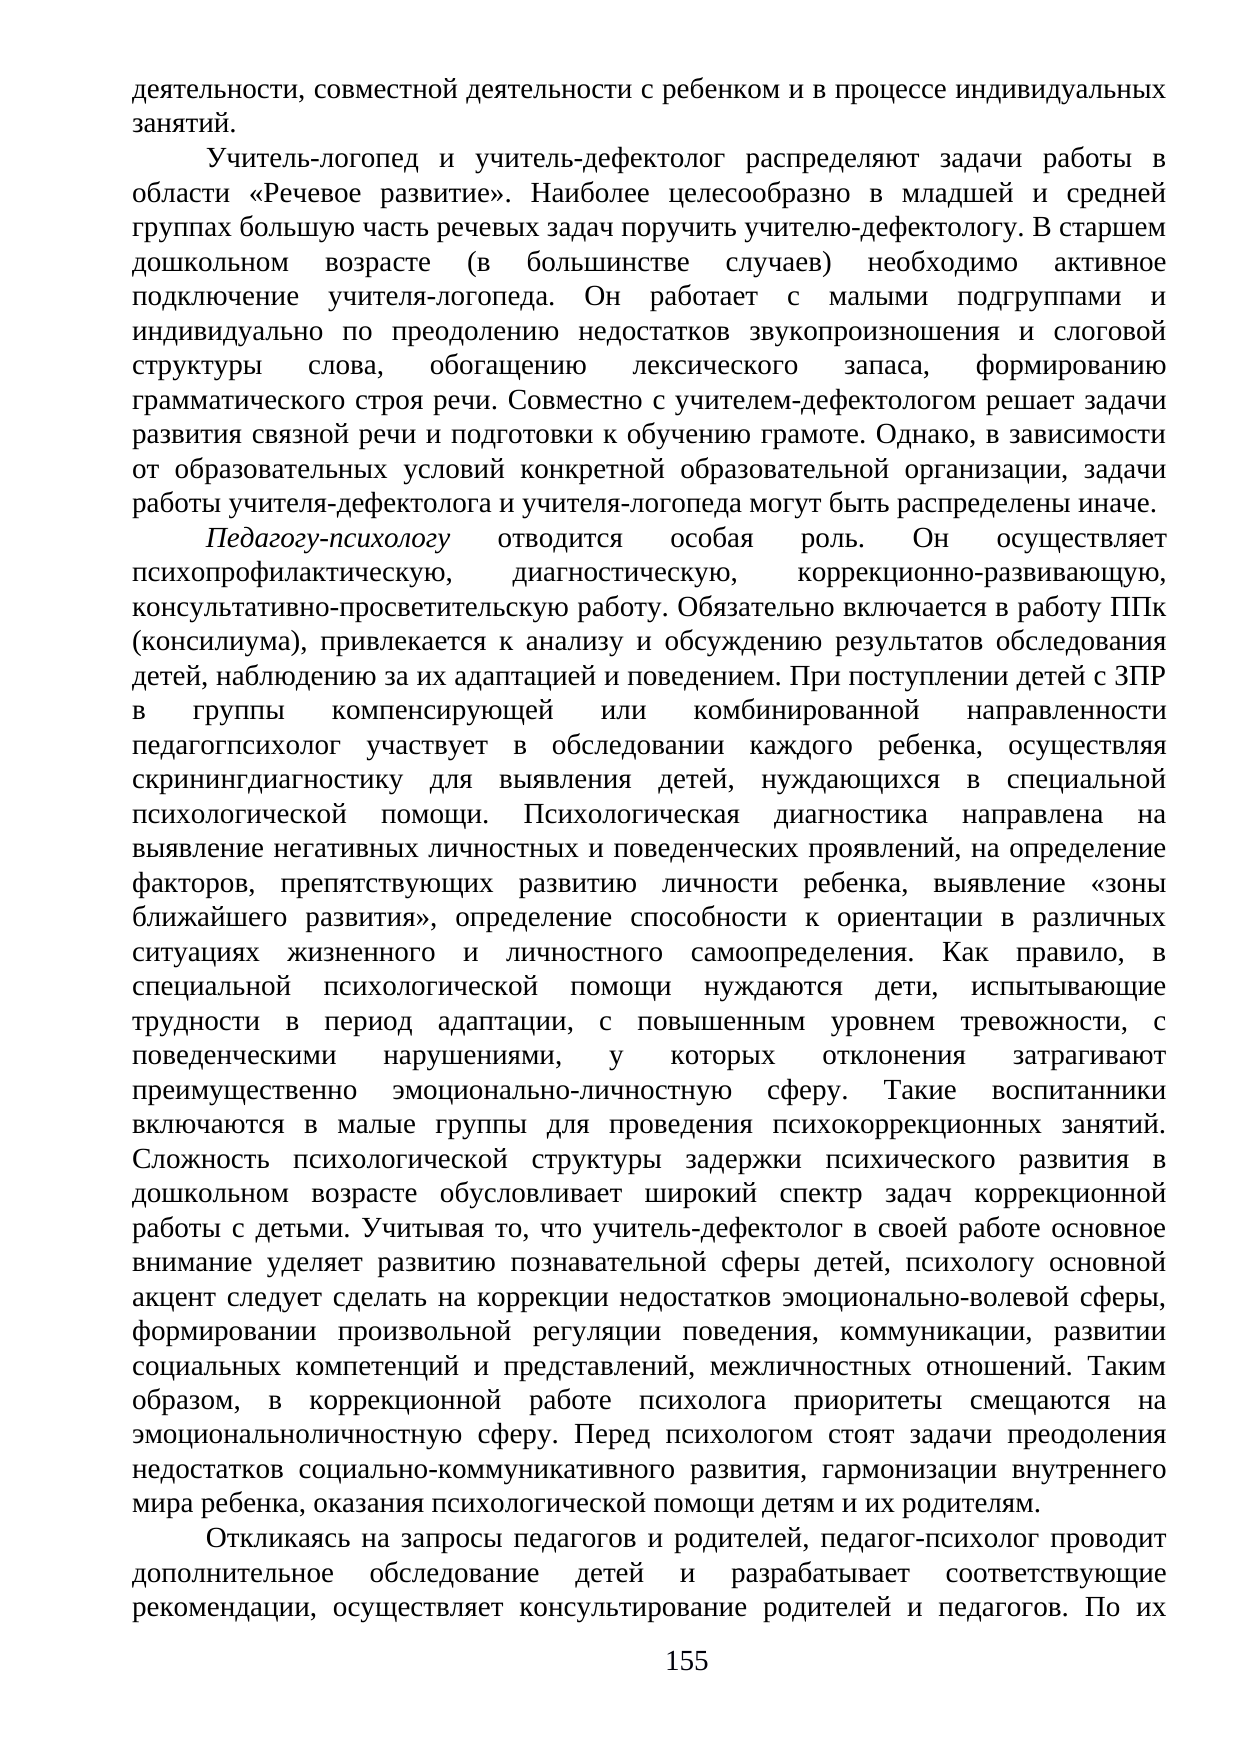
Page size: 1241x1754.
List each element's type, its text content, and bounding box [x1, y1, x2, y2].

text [132, 1520, 1167, 1623]
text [132, 71, 1167, 139]
text Учитель-логопед и учитель-дефектолог распределяют задачи работы в области «Речевое развитие». Наиболее целесообразно в младшей и средней группах большую часть речевых задач поручить учителю-дефектологу. В старшем дошкольном возрасте (в большинстве случаев) необходимо активное подключение учителя-логопеда. Он работает с малыми подгруппами и индивидуально по преодолению недостатков звукопроизношения и слоговой структуры слова, обогащению лексического запаса, формированию грамматического строя речи. Совместно с учителем-дефектологом решает задачи развития связной речи и подготовки к обучению грамоте. Однако, в зависимости от образовательных условий конкретной образовательной организации, задачи работы учителя-дефектолога и учителя-логопеда могут быть распределены иначе. [132, 140, 1167, 519]
text Педагогу-психологу отводится особая роль. Он осуществляет психопрофилактическую, диагностическую, коррекционно-развивающую, консультативно-просветительскую работу. Обязательно включается в работу ППк (консилиума), привлекается к анализу и обсуждению результатов обследования детей, наблюдению за их адаптацией и поведением. При поступлении детей с ЗПР в группы компенсирующей или комбинированной направленности педагогпсихолог участвует в обследовании каждого ребенка, осуществляя скринингдиагностику для выявления детей, нуждающихся в специальной психологической помощи. Психологическая диагностика направлена на выявление негативных личностных и поведенческих проявлений, на определение факторов, препятствующих развитию личности ребенка, выявление «зоны ближайшего развития», определение способности к ориентации в различных ситуациях жизненного и личностного самоопределения. Как правило, в специальной психологической помощи нуждаются дети, испытывающие трудности в период адаптации, с повышенным уровнем тревожности, с поведенческими нарушениями, у которых отклонения затрагивают преимущественно эмоционально-личностную сферу. Такие воспитанники включаются в малые группы для проведения психокоррекционных занятий. Сложность психологической структуры задержки психического развития в дошкольном возрасте обусловливает широкий спектр задач коррекционной работы с детьми. Учитывая то, что учитель-дефектолог в своей работе основное внимание уделяет развитию познавательной сферы детей, психологу основной акцент следует сделать на коррекции недостатков эмоционально-волевой сферы, формировании произвольной регуляции поведения, коммуникации, развитии социальных компетенций и представлений, межличностных отношений. Таким образом, в коррекционной работе психолога приоритеты смещаются на эмоциональноличностную сферу. Перед психологом стоят задачи преодоления недостатков социально-коммуникативного развития, гармонизации внутреннего мира ребенка, оказания психологической помощи детям и их родителям. [132, 520, 1167, 1519]
